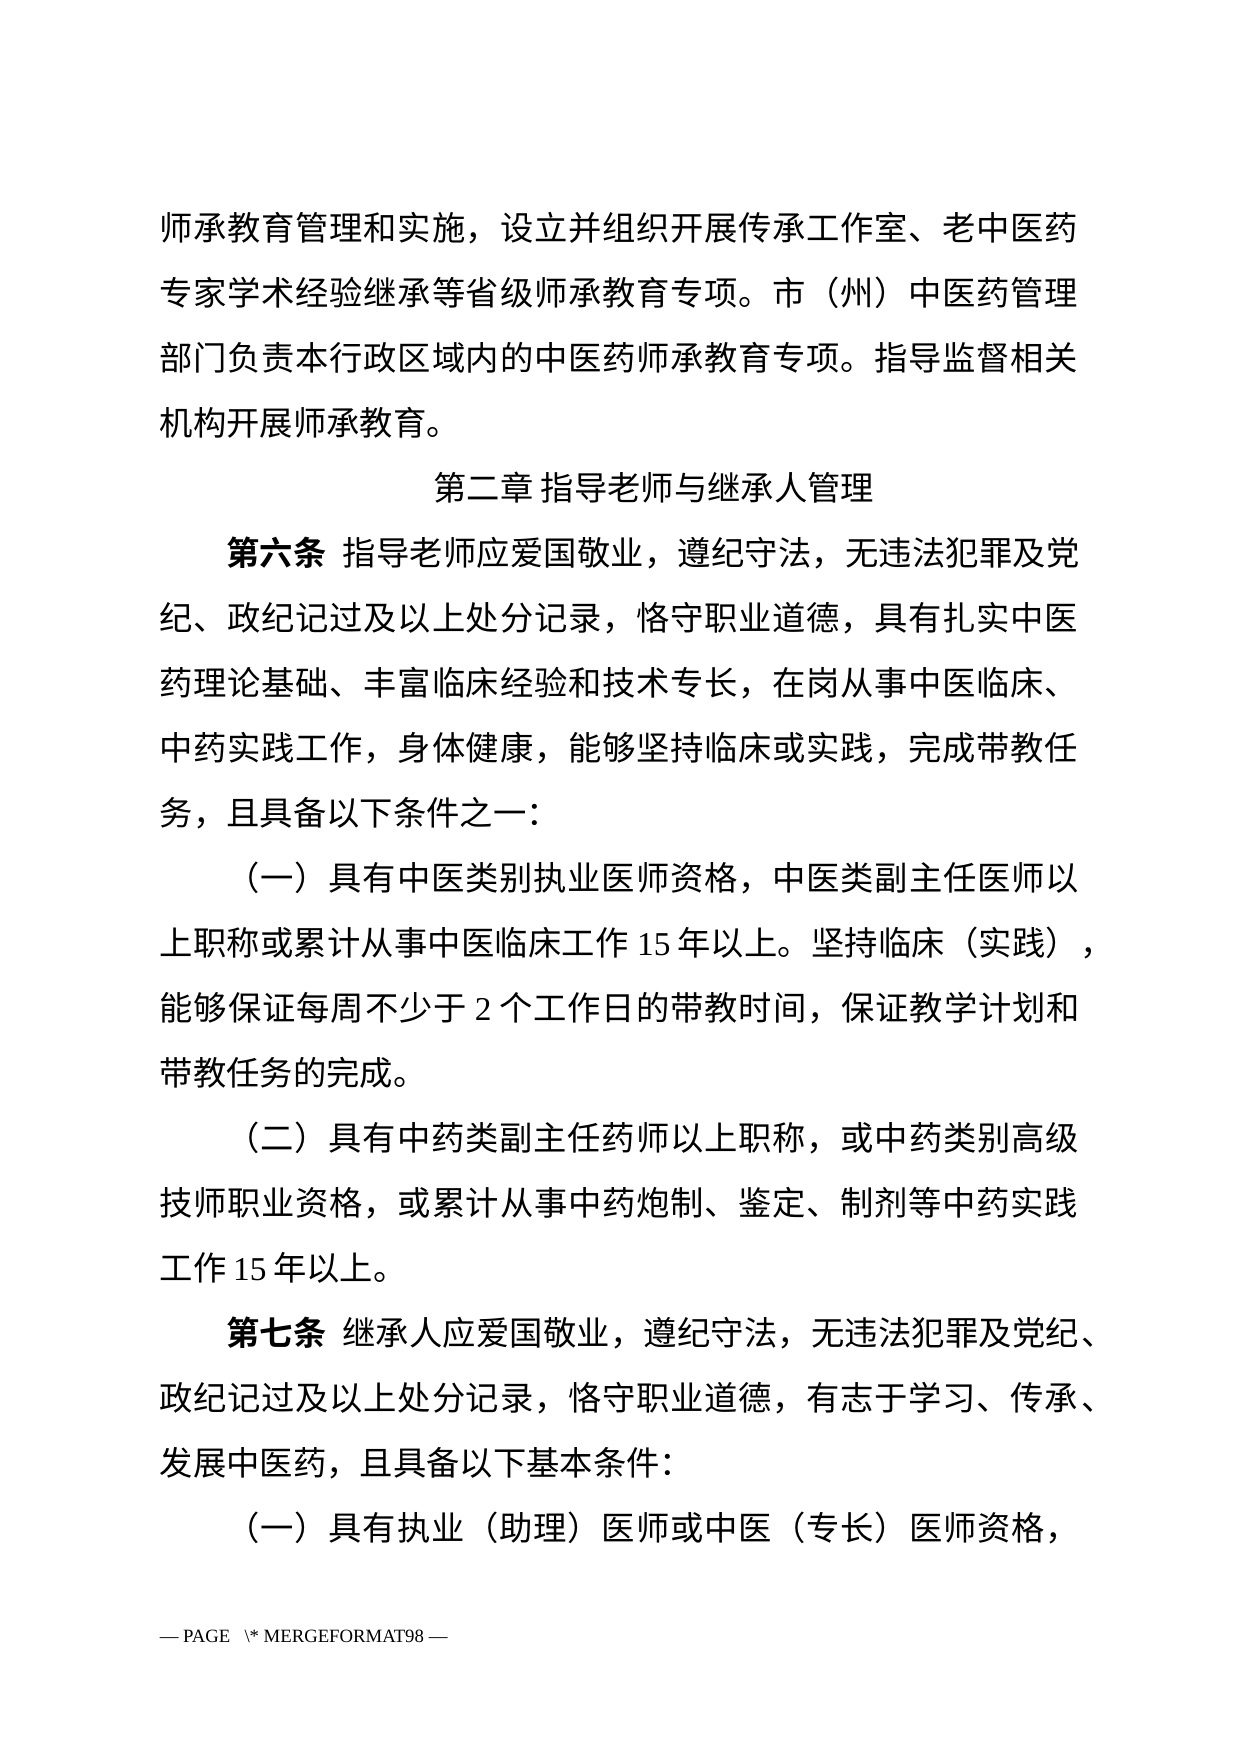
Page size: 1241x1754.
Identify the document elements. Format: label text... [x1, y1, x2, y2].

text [159, 1493, 1081, 1558]
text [159, 193, 1081, 453]
text （一）具有中医类别执业医师资格，中医类副主任医师以上职称或累计从事中医临床工作15年以上。坚持临床（实践），能够保证每周不少于2个工作日的带教时间，保证教学计划和带教任务的完成。 [159, 843, 1081, 1103]
text 第二章 指导老师与继承人管理 [159, 453, 1081, 518]
text 第六条 指导老师应爱国敬业，遵纪守法，无违法犯罪及党纪、政纪记过及以上处分记录，恪守职业道德，具有扎实中医药理论基础、丰富临床经验和技术专长，在岗从事中医临床、中药实践工作，身体健康，能够坚持临床或实践，完成带教任务，且具备以下条件之一： [159, 518, 1081, 843]
text （二）具有中药类副主任药师以上职称，或中药类别高级技师职业资格，或累计从事中药炮制、鉴定、制剂等中药实践工作15年以上。 [159, 1103, 1081, 1298]
text 第七条 继承人应爱国敬业，遵纪守法，无违法犯罪及党纪、政纪记过及以上处分记录，恪守职业道德，有志于学习、传承、发展中医药，且具备以下基本条件： [159, 1298, 1081, 1493]
